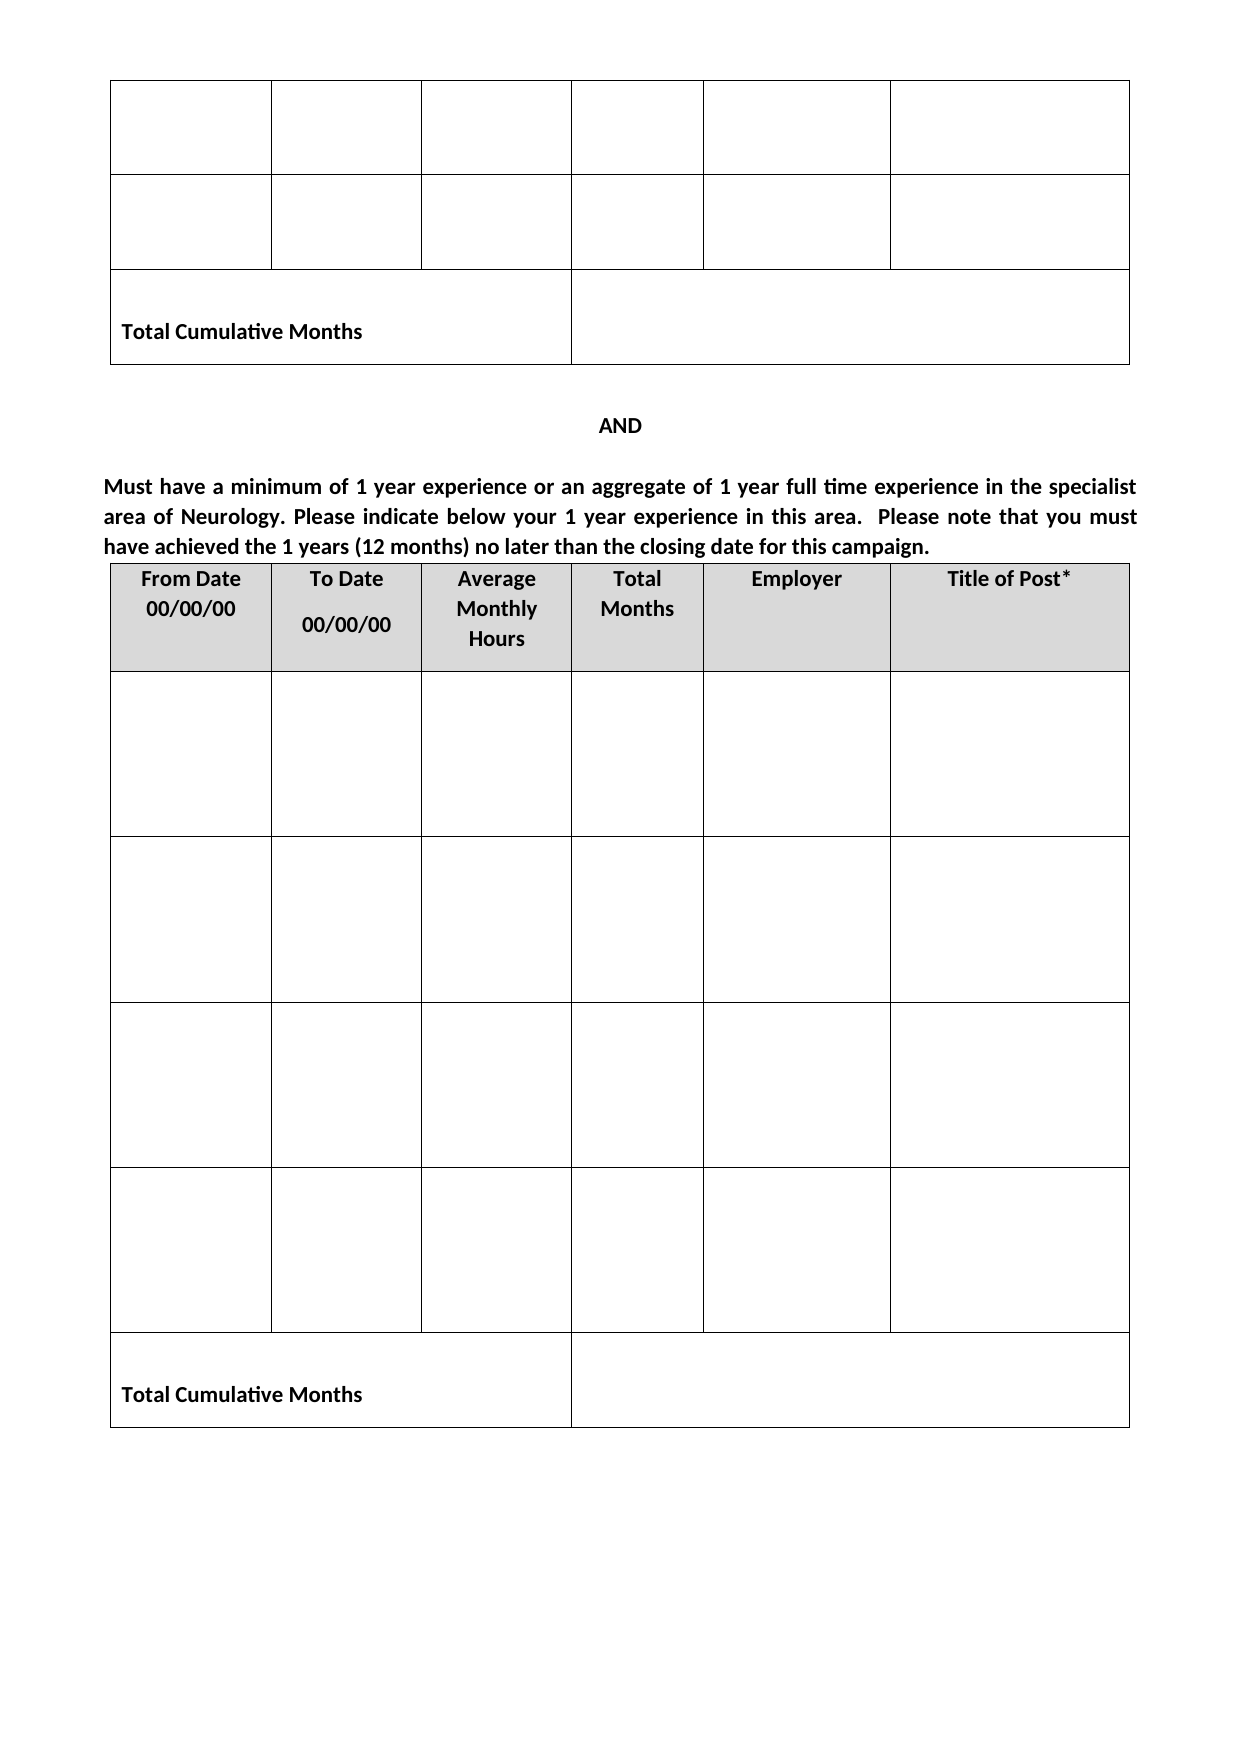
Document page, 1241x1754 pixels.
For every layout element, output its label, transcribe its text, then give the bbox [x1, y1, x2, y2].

table_cell [272, 672, 421, 836]
table_cell [111, 81, 271, 174]
table_cell [572, 672, 703, 836]
table_cell [422, 837, 571, 1002]
table_cell [572, 1168, 703, 1332]
table_header To Date 00/00/00 [272, 564, 421, 671]
table_cell [704, 1168, 890, 1332]
table_cell [891, 672, 1129, 836]
table_cell [891, 175, 1129, 269]
table_cell [891, 81, 1129, 174]
table_cell [111, 175, 271, 269]
table_cell [704, 175, 890, 269]
table_cell [111, 1003, 271, 1167]
table_cell Total Cumulative Months [111, 1333, 571, 1427]
table_cell [572, 1333, 1129, 1427]
table_cell [422, 175, 571, 269]
table_cell [572, 1003, 703, 1167]
table_cell [272, 81, 421, 174]
table_cell [422, 1003, 571, 1167]
table_cell [704, 1003, 890, 1167]
table_cell [572, 175, 703, 269]
table_cell [704, 81, 890, 174]
table_cell [272, 1003, 421, 1167]
table_cell [572, 81, 703, 174]
table_header Average Monthly Hours [422, 564, 571, 671]
table_cell [272, 175, 421, 269]
table_cell [572, 837, 703, 1002]
table_cell [111, 672, 271, 836]
table_cell [572, 270, 1129, 364]
text Must have a minimum of 1 year experience or an aggregate of 1 year full time experience in the specialist area of Neurology. Please indicate below your 1 year experience in this area. Please note that you must have achieved the 1 years (12 months) no later than the closing date for this campaign. [103, 472, 1139, 561]
table_cell [111, 1168, 271, 1332]
table_cell [891, 837, 1129, 1002]
table_cell [422, 672, 571, 836]
table_cell [891, 1168, 1129, 1332]
table_cell [704, 672, 890, 836]
table_header Title of Post* [891, 564, 1129, 671]
table_cell [704, 837, 890, 1002]
table_cell Total Cumulative Months [111, 270, 571, 364]
table_cell [272, 1168, 421, 1332]
table_cell [272, 837, 421, 1002]
table_cell [891, 1003, 1129, 1167]
table_header Total Months [572, 564, 703, 671]
table_cell [422, 1168, 571, 1332]
table_header From Date 00/00/00 [111, 564, 271, 671]
text AND [118, 412, 1122, 440]
table_cell [422, 81, 571, 174]
table_cell [111, 837, 271, 1002]
table_header Employer [704, 564, 890, 671]
